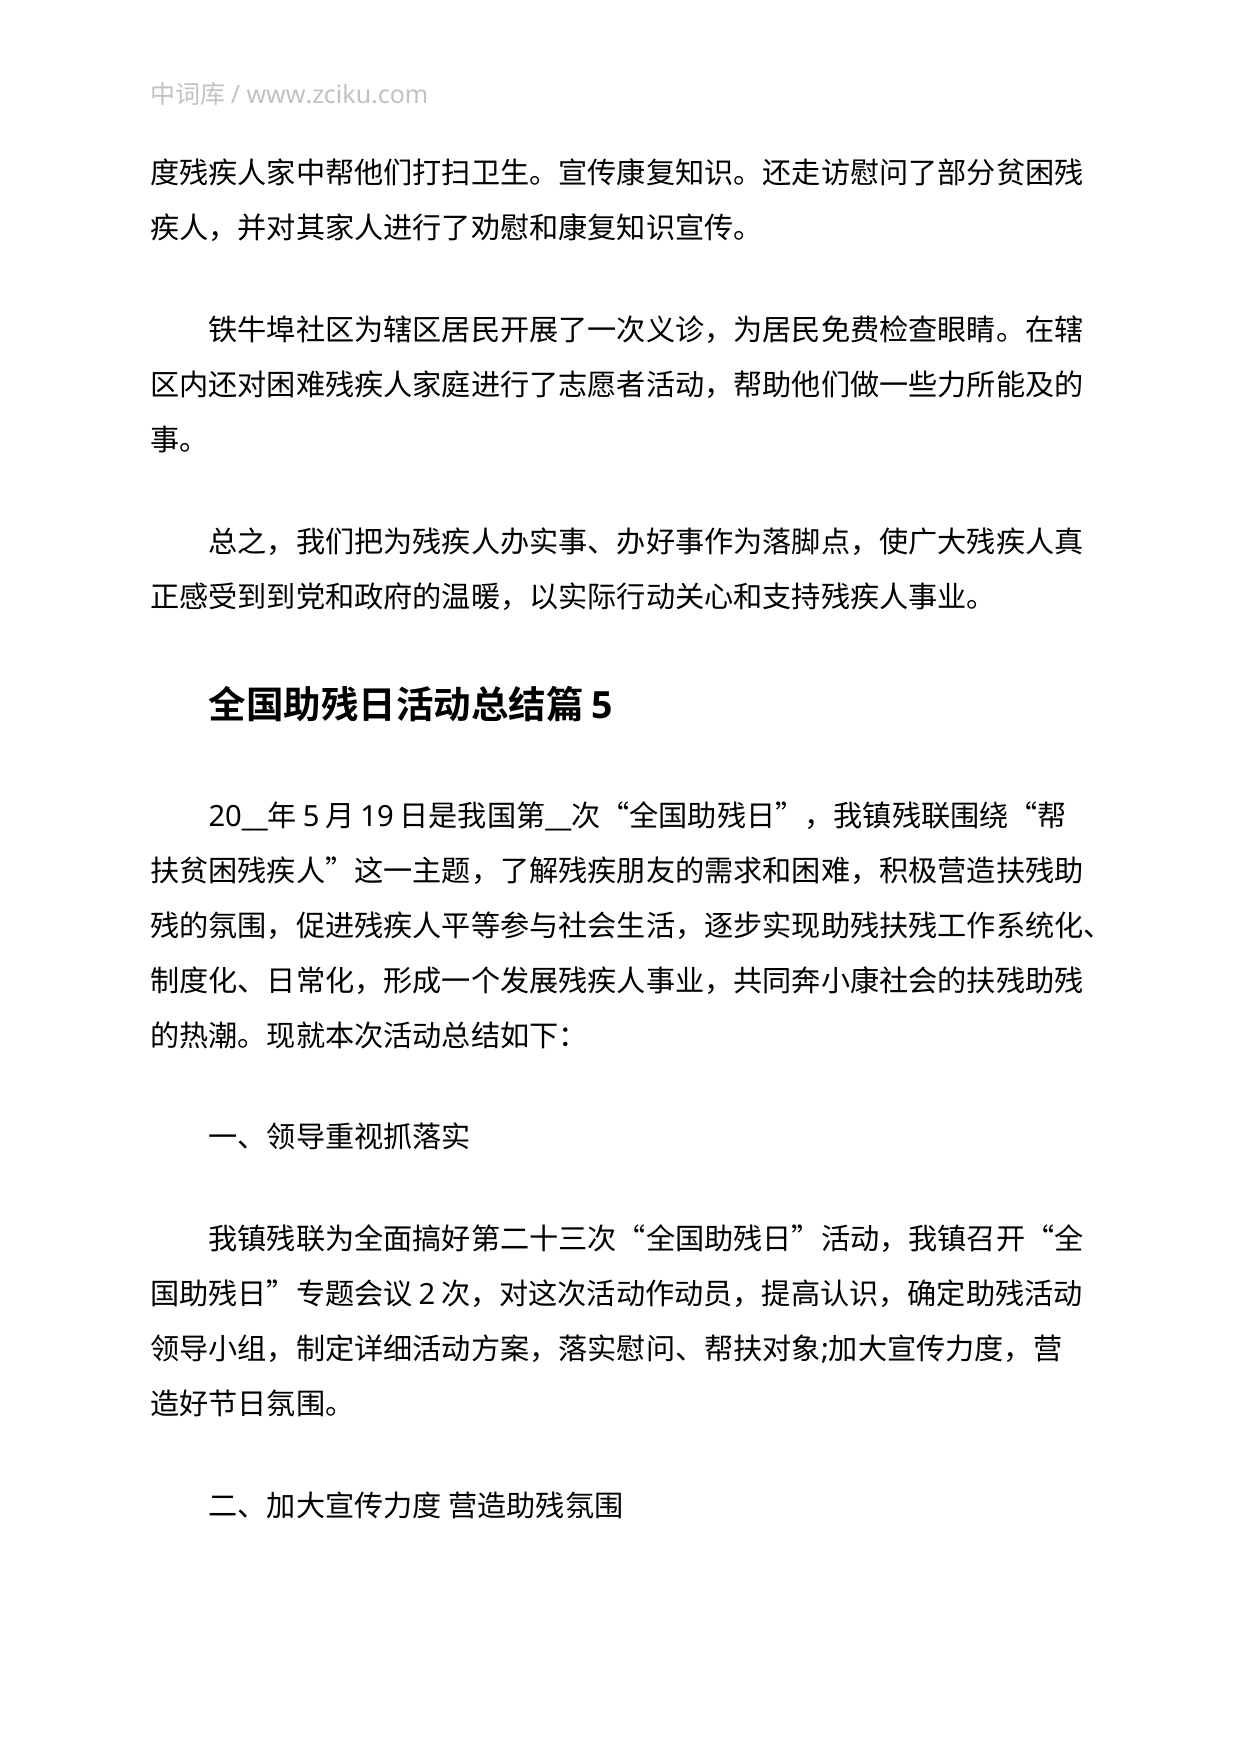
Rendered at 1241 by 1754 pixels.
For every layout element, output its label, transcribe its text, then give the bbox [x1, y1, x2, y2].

text 一、领导重视抓落实 [150, 1114, 1090, 1156]
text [150, 150, 1090, 247]
text 我镇残联为全面搞好第二十三次“全国助残日”活动，我镇召开“全国助残日”专题会议2次，对这次活动作动员，提高认识，确定助残活动领导小组，制定详细活动方案，落实慰问、帮扶对象;加大宣传力度，营造好节日氛围。 [150, 1216, 1090, 1423]
text 全国助残日活动总结篇5 [150, 675, 1090, 729]
text 二、加大宣传力度 营造助残氛围 [150, 1482, 1090, 1525]
text 总之，我们把为残疾人办实事、办好事作为落脚点，使广大残疾人真正感受到到党和政府的温暖，以实际行动关心和支持残疾人事业。 [150, 518, 1090, 615]
text 铁牛埠社区为辖区居民开展了一次义诊，为居民免费检查眼睛。在辖区内还对困难残疾人家庭进行了志愿者活动，帮助他们做一些力所能及的事。 [150, 307, 1090, 459]
text 20__年5月19日是我国第__次“全国助残日”，我镇残联围绕“帮扶贫困残疾人”这一主题，了解残疾朋友的需求和困难，积极营造扶残助残的氛围，促进残疾人平等参与社会生活，逐步实现助残扶残工作系统化、制度化、日常化，形成一个发展残疾人事业，共同奔小康社会的扶残助残的热潮。现就本次活动总结如下： [150, 792, 1090, 1054]
